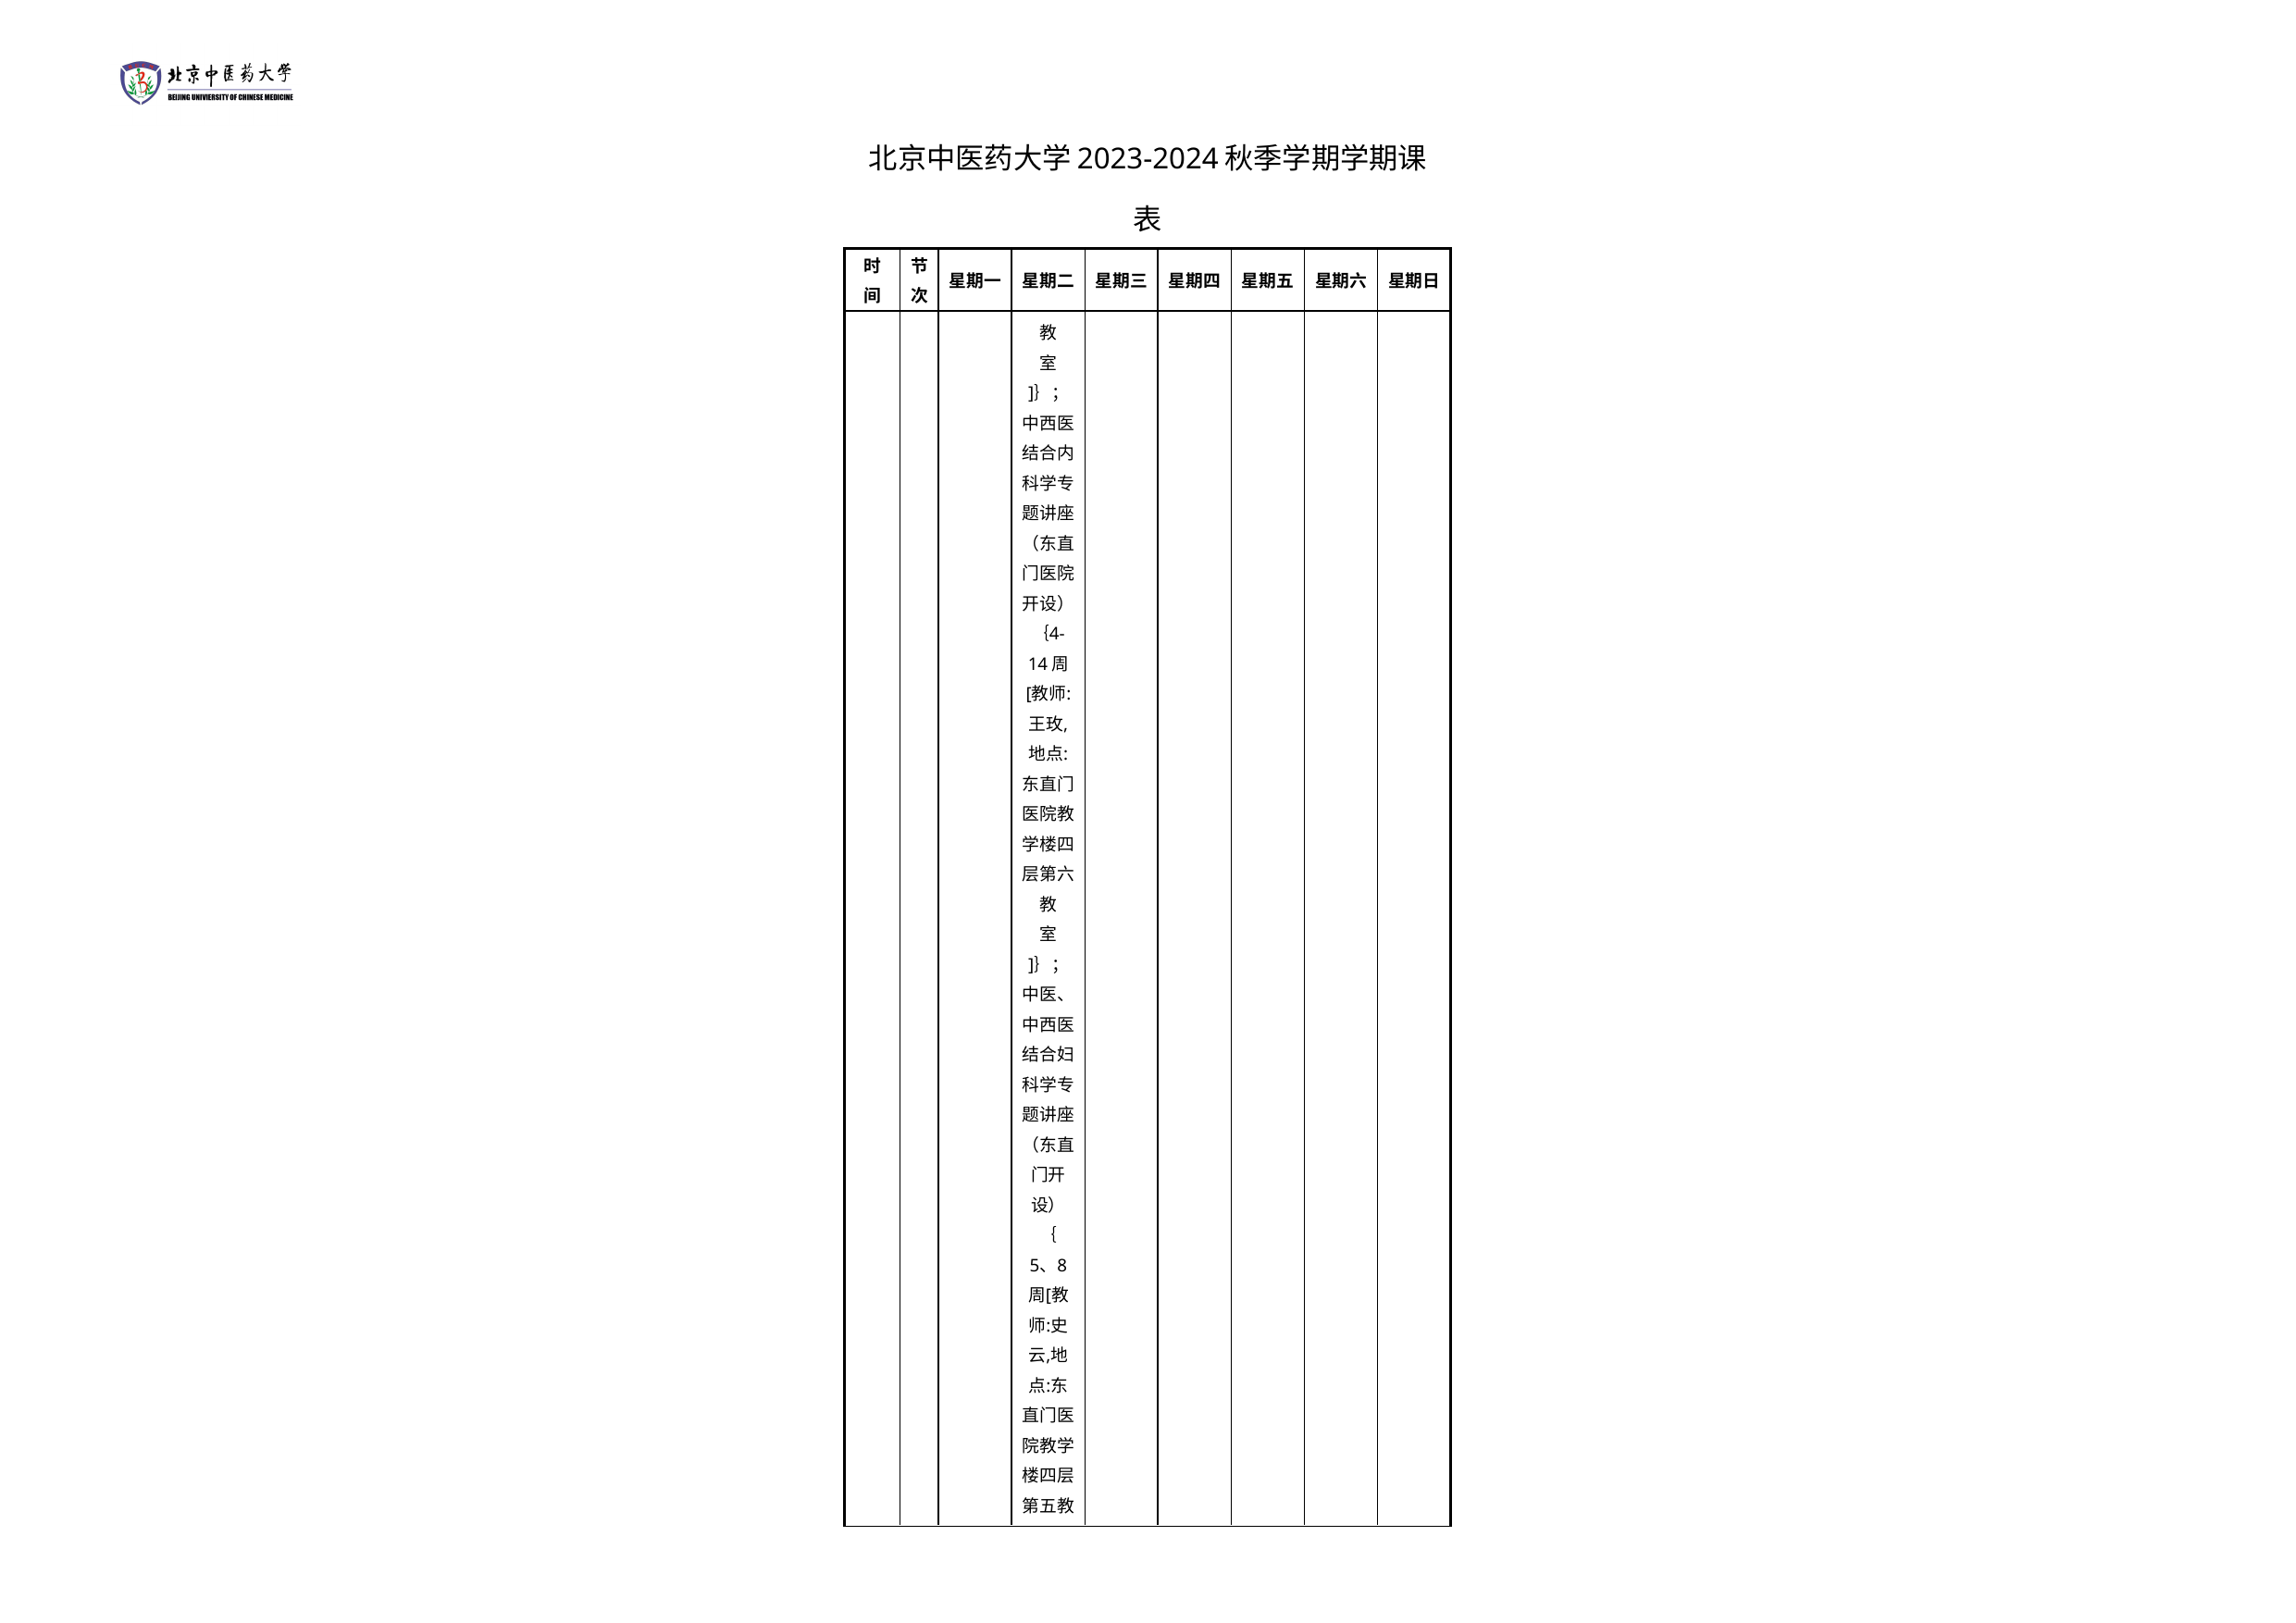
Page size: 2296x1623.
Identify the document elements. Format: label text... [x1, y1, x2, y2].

table_cell 节 次 [900, 250, 937, 310]
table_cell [939, 312, 1011, 1525]
table_header 北京中医药大学2023-2024秋季学期学期课表 [845, 127, 1451, 247]
table_cell 星期二 [1012, 250, 1085, 310]
table_cell 星期日 [1378, 250, 1449, 310]
table_cell 星期一 [939, 250, 1011, 310]
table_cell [1086, 312, 1157, 1525]
table_cell 时 间 [846, 250, 900, 310]
table_cell 星期四 [1159, 250, 1231, 310]
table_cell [1232, 312, 1304, 1525]
table_cell 星期六 [1305, 250, 1377, 310]
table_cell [1012, 312, 1085, 1525]
table_cell 7 [900, 312, 937, 1525]
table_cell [1159, 312, 1231, 1525]
table_cell 星期三 [1086, 250, 1157, 310]
table_cell 星期五 [1232, 250, 1304, 310]
